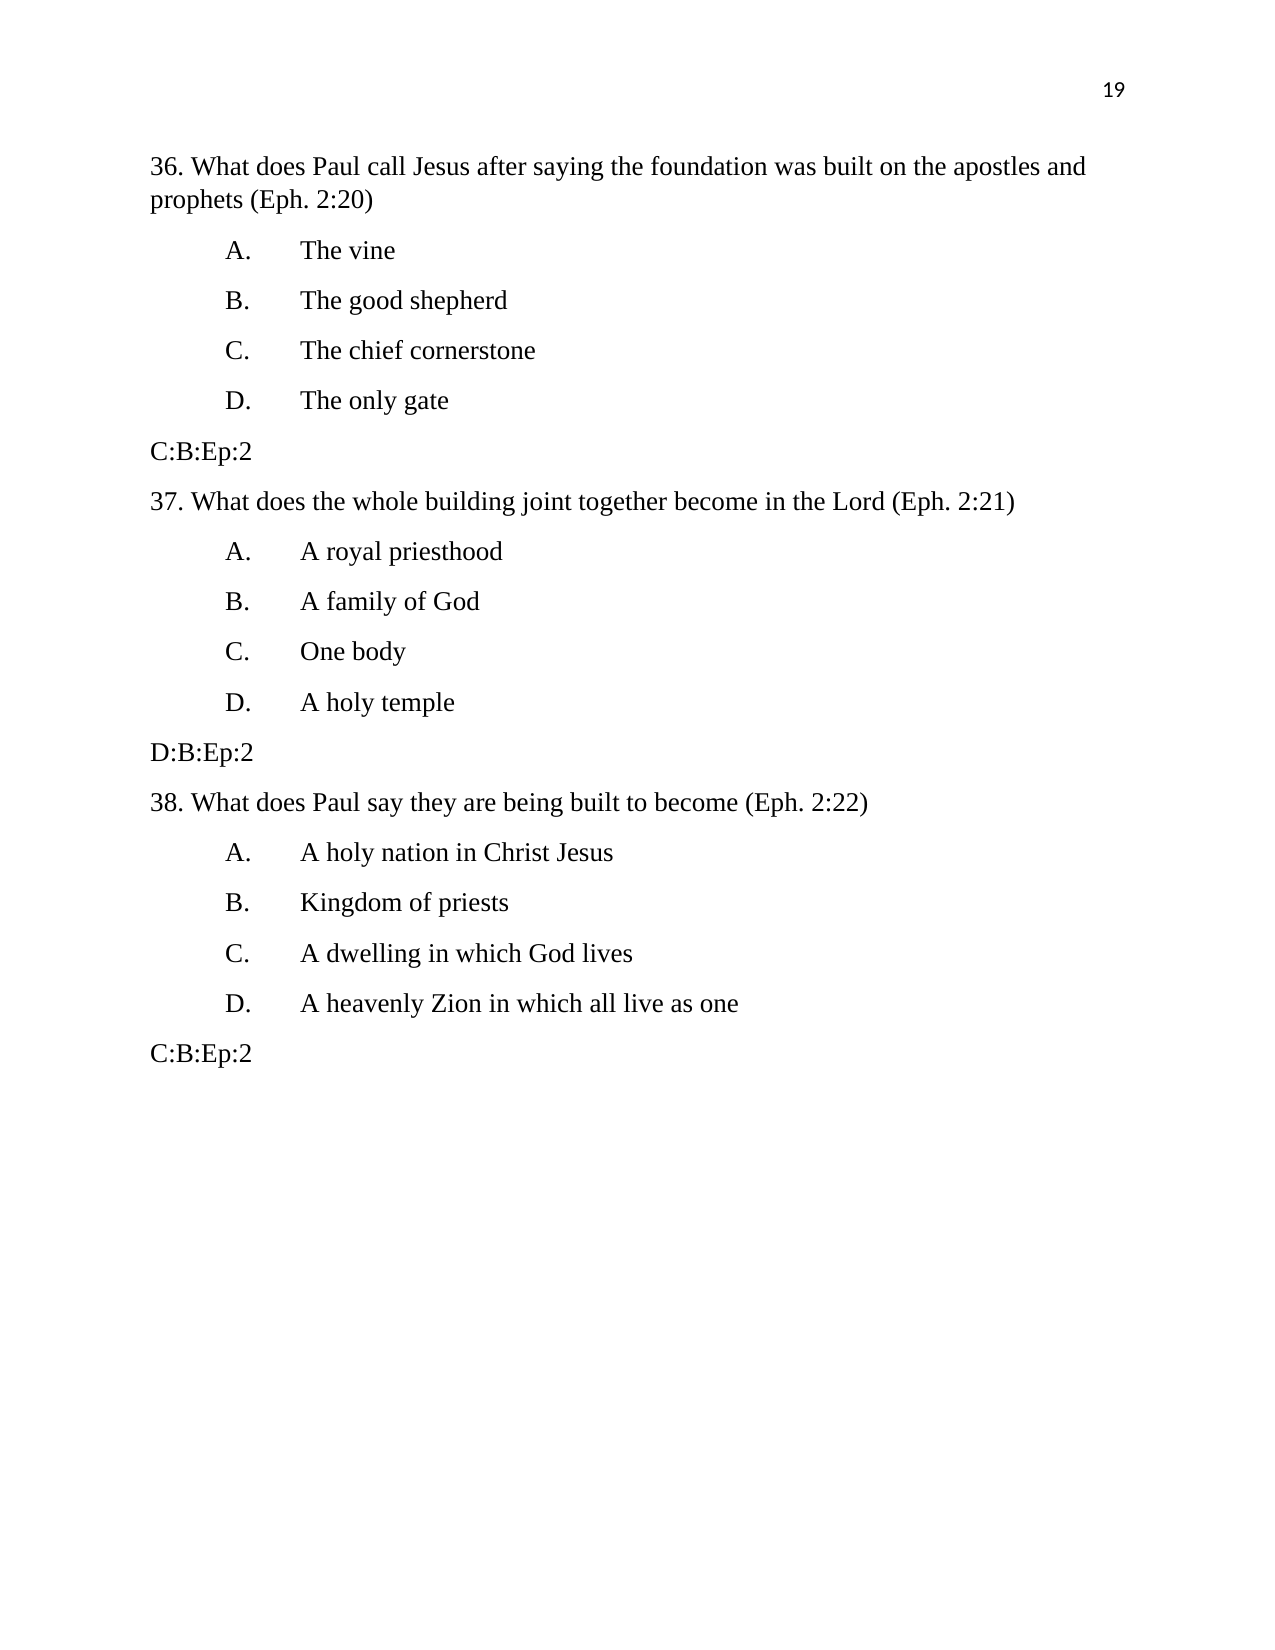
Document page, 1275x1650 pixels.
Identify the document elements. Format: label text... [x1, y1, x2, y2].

text D. The only gate [150, 384, 1125, 416]
text D:B:Ep:2 [150, 736, 1125, 767]
text 38. What does Paul say they are being built to become (Eph. 2:22) [150, 786, 1125, 817]
text D. A holy temple [150, 686, 1125, 717]
text C. A dwelling in which God lives [150, 937, 1125, 968]
text C. The chief cornerstone [150, 334, 1125, 365]
text D. A heavenly Zion in which all live as one [150, 987, 1125, 1018]
text C:B:Ep:2 [150, 1037, 1125, 1068]
text 36. What does Paul call Jesus after saying the foundation was built on the apostles and prophets (Eph. 2:20) [150, 150, 1125, 215]
text A. The vine [150, 234, 1125, 265]
text A. A royal priesthood [150, 535, 1125, 566]
text B. The good shepherd [150, 284, 1125, 315]
text 37. What does the whole building joint together become in the Lord (Eph. 2:21) [150, 485, 1125, 516]
text A. A holy nation in Christ Jesus [150, 836, 1125, 867]
text B. Kingdom of priests [150, 886, 1125, 918]
text C:B:Ep:2 [150, 434, 1125, 466]
text C. One body [150, 635, 1125, 667]
text B. A family of God [150, 585, 1125, 616]
